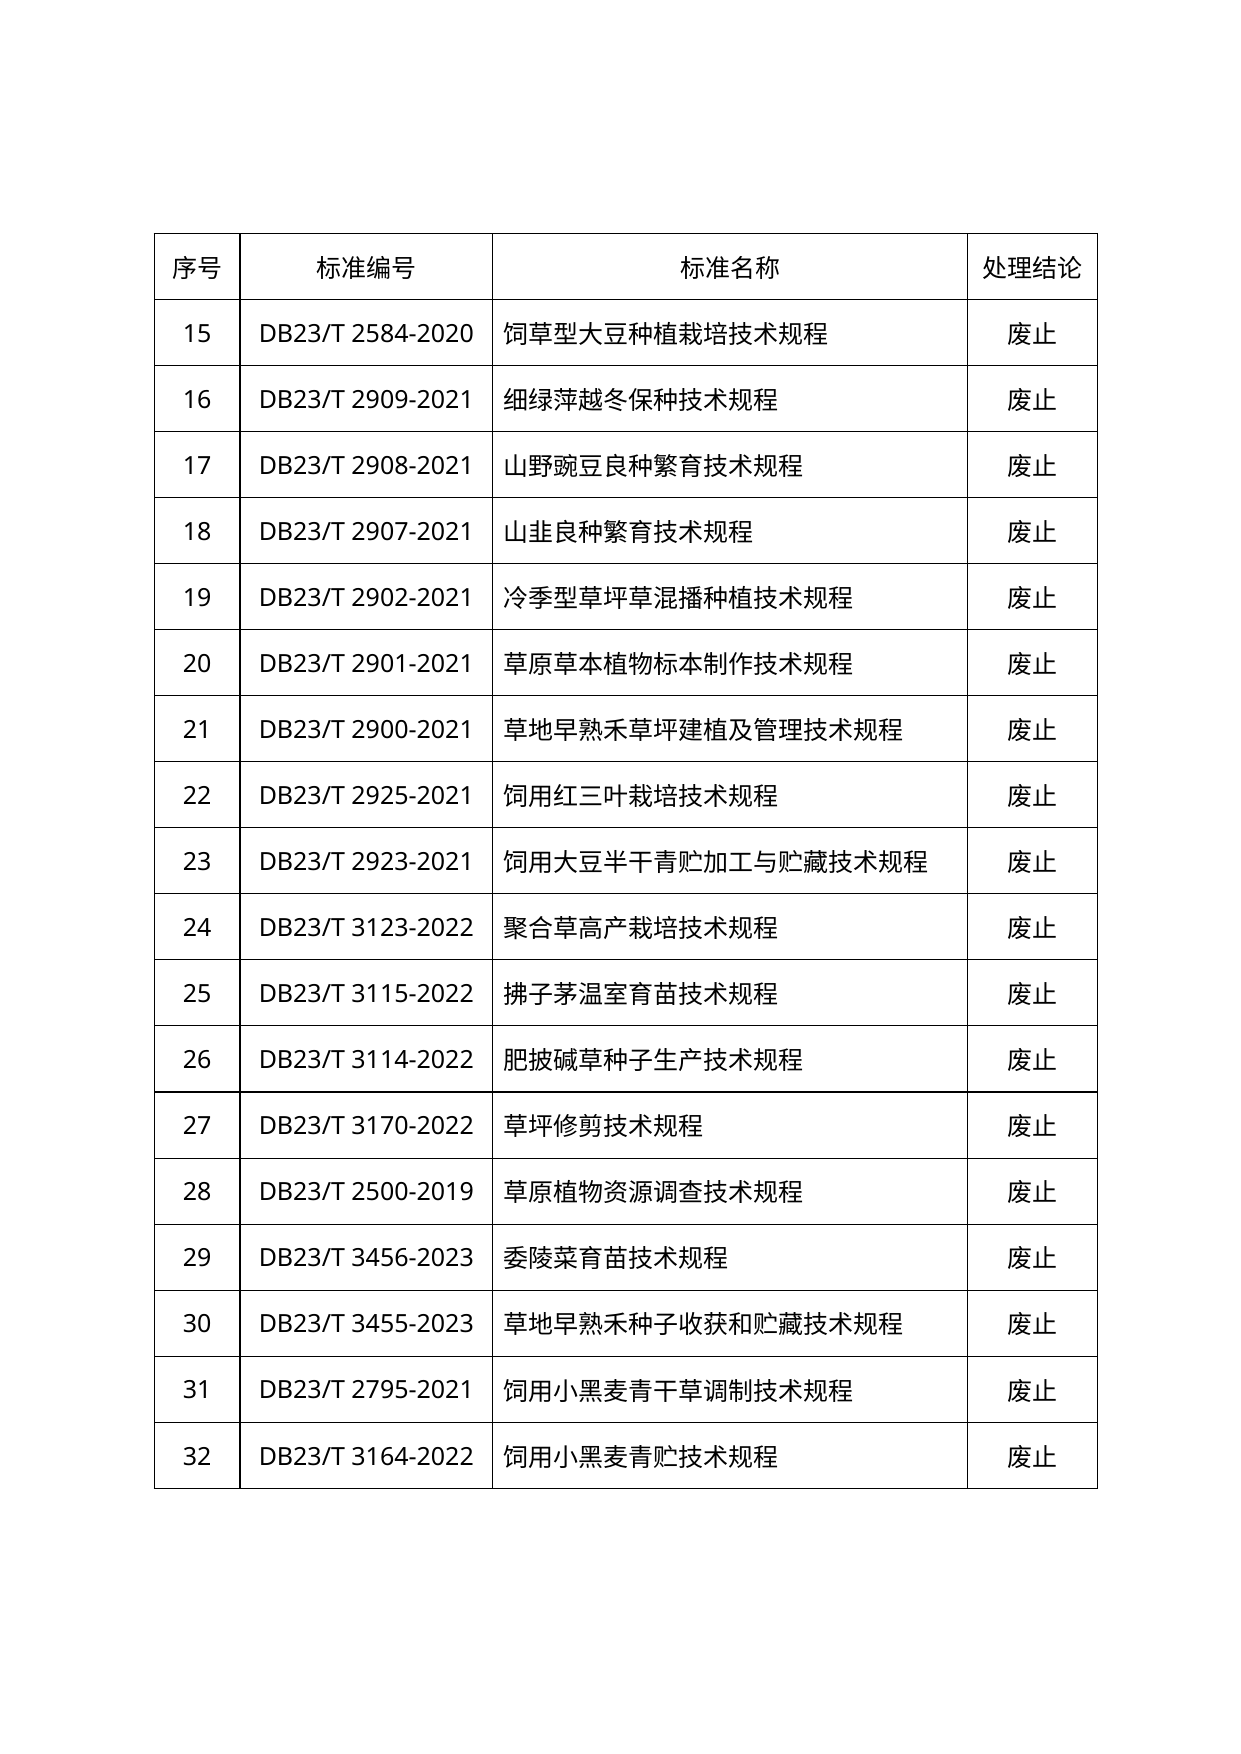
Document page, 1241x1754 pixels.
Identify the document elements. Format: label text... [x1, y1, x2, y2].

table_header 标准编号 [241, 234, 492, 299]
table_cell 废止 [968, 1159, 1097, 1223]
table_cell 聚合草高产栽培技术规程 [493, 894, 967, 959]
table_cell DB23/T 2909-2021 [241, 366, 492, 431]
table_cell 废止 [968, 1291, 1097, 1356]
table_cell 废止 [968, 498, 1097, 563]
table_cell DB23/T 3115-2022 [241, 960, 492, 1025]
table_cell DB23/T 3164-2022 [241, 1423, 492, 1488]
table_cell 废止 [968, 894, 1097, 959]
table_cell DB23/T 2901-2021 [241, 630, 492, 695]
table_cell 饲草型大豆种植栽培技术规程 [493, 300, 967, 365]
table_cell 细绿萍越冬保种技术规程 [493, 366, 967, 431]
table_cell 饲用小黑麦青贮技术规程 [493, 1423, 967, 1488]
table_cell 饲用红三叶栽培技术规程 [493, 762, 967, 827]
table_cell 16 [155, 366, 239, 431]
table_cell 15 [155, 300, 239, 365]
table_cell 23 [155, 828, 239, 893]
table_cell 废止 [968, 300, 1097, 365]
table_cell 草坪修剪技术规程 [493, 1093, 967, 1157]
table_cell 17 [155, 432, 239, 497]
table_cell 19 [155, 564, 239, 629]
table_cell 拂子茅温室育苗技术规程 [493, 960, 967, 1025]
table_cell 废止 [968, 366, 1097, 431]
table_cell 30 [155, 1291, 239, 1356]
table_cell 28 [155, 1159, 239, 1223]
table_cell 24 [155, 894, 239, 959]
table_cell 29 [155, 1225, 239, 1289]
table_cell 25 [155, 960, 239, 1025]
table_cell 饲用小黑麦青干草调制技术规程 [493, 1357, 967, 1422]
table_header 标准名称 [493, 234, 967, 299]
table_cell DB23/T 3170-2022 [241, 1093, 492, 1157]
table_cell DB23/T 3123-2022 [241, 894, 492, 959]
table_cell 山野豌豆良种繁育技术规程 [493, 432, 967, 497]
table_cell 冷季型草坪草混播种植技术规程 [493, 564, 967, 629]
table_cell 废止 [968, 1423, 1097, 1488]
table_cell 饲用大豆半干青贮加工与贮藏技术规程 [493, 828, 967, 893]
table_header 处理结论 [968, 234, 1097, 299]
table_cell DB23/T 2900-2021 [241, 696, 492, 761]
table_cell 21 [155, 696, 239, 761]
table_cell 废止 [968, 432, 1097, 497]
table_cell DB23/T 2908-2021 [241, 432, 492, 497]
table_cell 废止 [968, 1225, 1097, 1289]
table_cell 18 [155, 498, 239, 563]
table_cell 草原草本植物标本制作技术规程 [493, 630, 967, 695]
table_cell 废止 [968, 630, 1097, 695]
table_cell 27 [155, 1093, 239, 1157]
table_cell 20 [155, 630, 239, 695]
table_cell 草地早熟禾草坪建植及管理技术规程 [493, 696, 967, 761]
table_cell 委陵菜育苗技术规程 [493, 1225, 967, 1289]
table_cell 31 [155, 1357, 239, 1422]
table_cell 草地早熟禾种子收获和贮藏技术规程 [493, 1291, 967, 1356]
table_cell DB23/T 2907-2021 [241, 498, 492, 563]
table_cell DB23/T 3456-2023 [241, 1225, 492, 1289]
table_cell DB23/T 2500-2019 [241, 1159, 492, 1223]
table_cell 22 [155, 762, 239, 827]
table_cell 山韭良种繁育技术规程 [493, 498, 967, 563]
table_cell 废止 [968, 828, 1097, 893]
table_cell DB23/T 2925-2021 [241, 762, 492, 827]
table_cell 废止 [968, 564, 1097, 629]
table_cell DB23/T 2795-2021 [241, 1357, 492, 1422]
table_cell 肥披碱草种子生产技术规程 [493, 1026, 967, 1091]
table_cell 废止 [968, 696, 1097, 761]
table_cell 32 [155, 1423, 239, 1488]
table_cell 26 [155, 1026, 239, 1091]
table_cell 废止 [968, 762, 1097, 827]
table_cell 废止 [968, 1093, 1097, 1157]
table_cell 废止 [968, 1026, 1097, 1091]
table_cell DB23/T 2902-2021 [241, 564, 492, 629]
table_header 序号 [155, 234, 239, 299]
table_cell DB23/T 3455-2023 [241, 1291, 492, 1356]
table_cell DB23/T 3114-2022 [241, 1026, 492, 1091]
table_cell DB23/T 2923-2021 [241, 828, 492, 893]
table_cell DB23/T 2584-2020 [241, 300, 492, 365]
table_cell 废止 [968, 960, 1097, 1025]
table_cell 废止 [968, 1357, 1097, 1422]
table_cell 草原植物资源调查技术规程 [493, 1159, 967, 1223]
